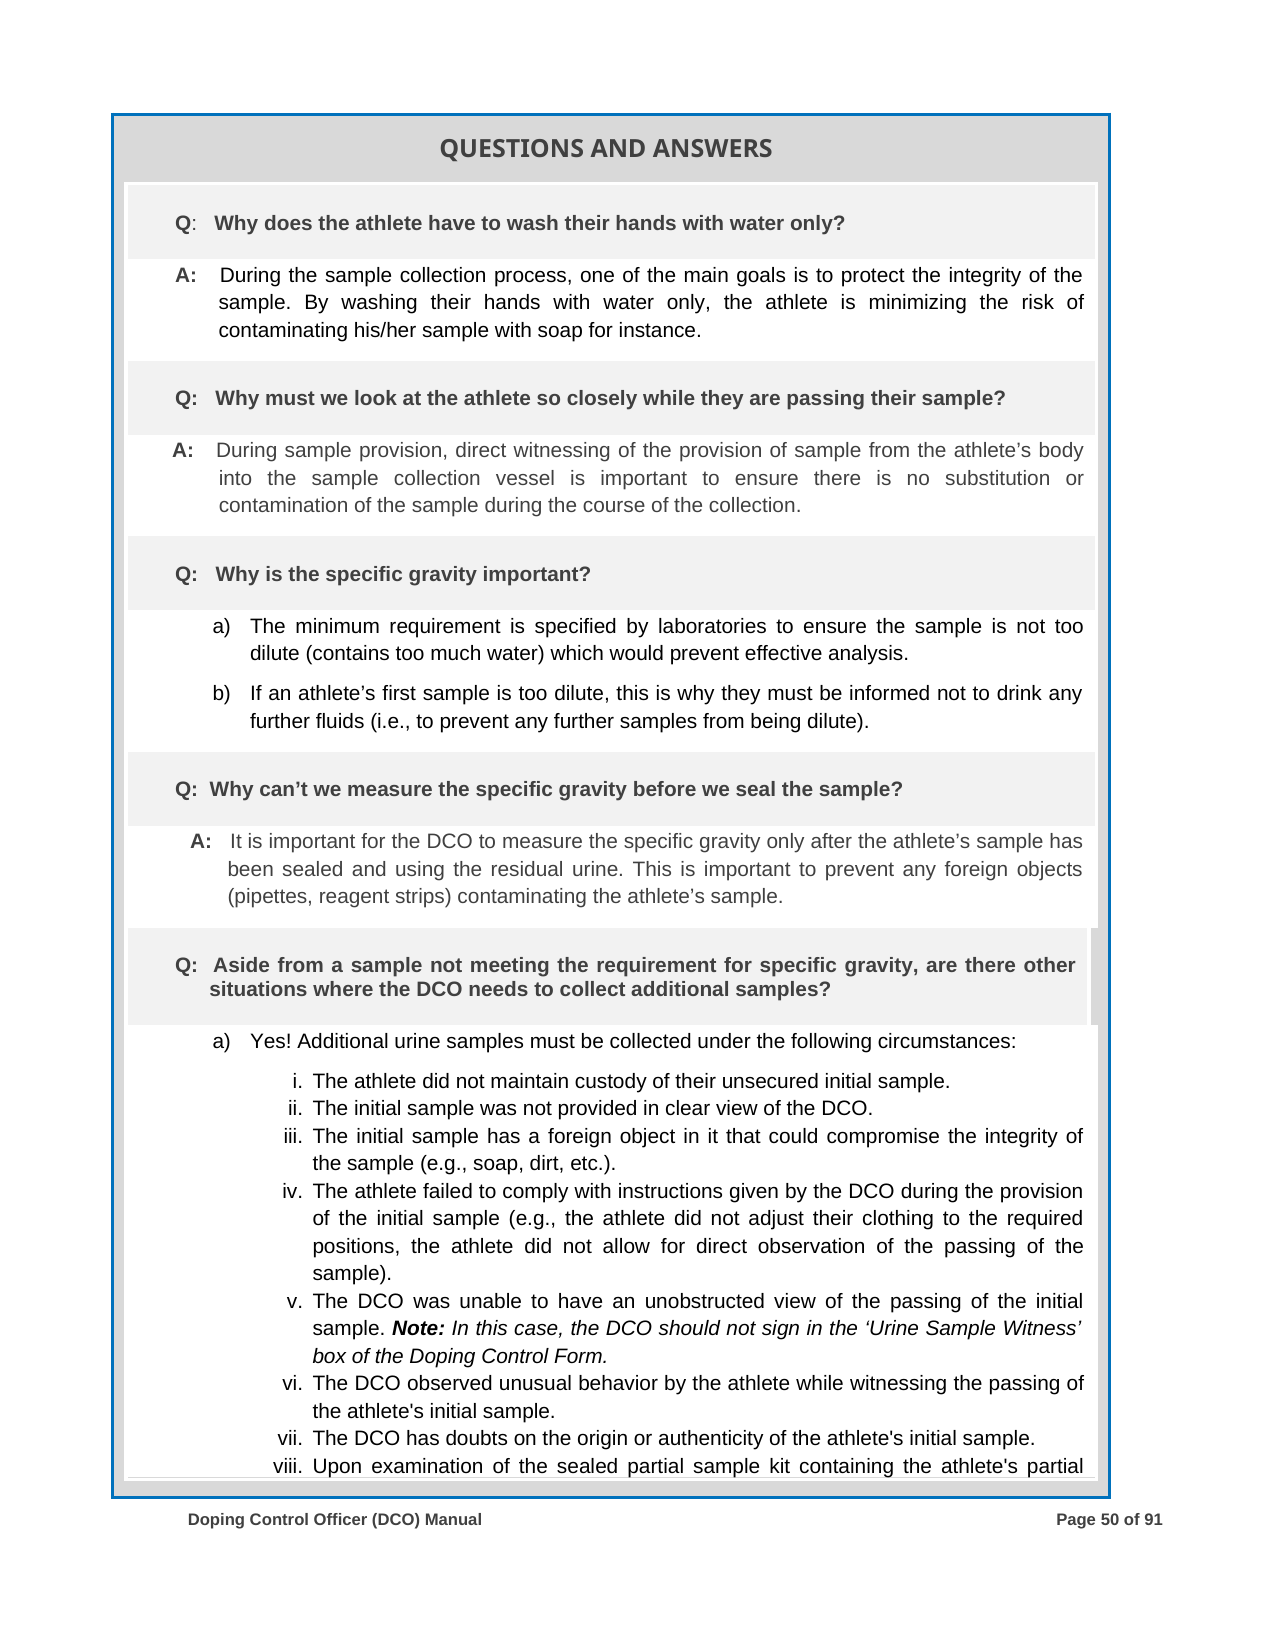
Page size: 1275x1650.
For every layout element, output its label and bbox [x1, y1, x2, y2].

table_header [114, 116, 1108, 1496]
